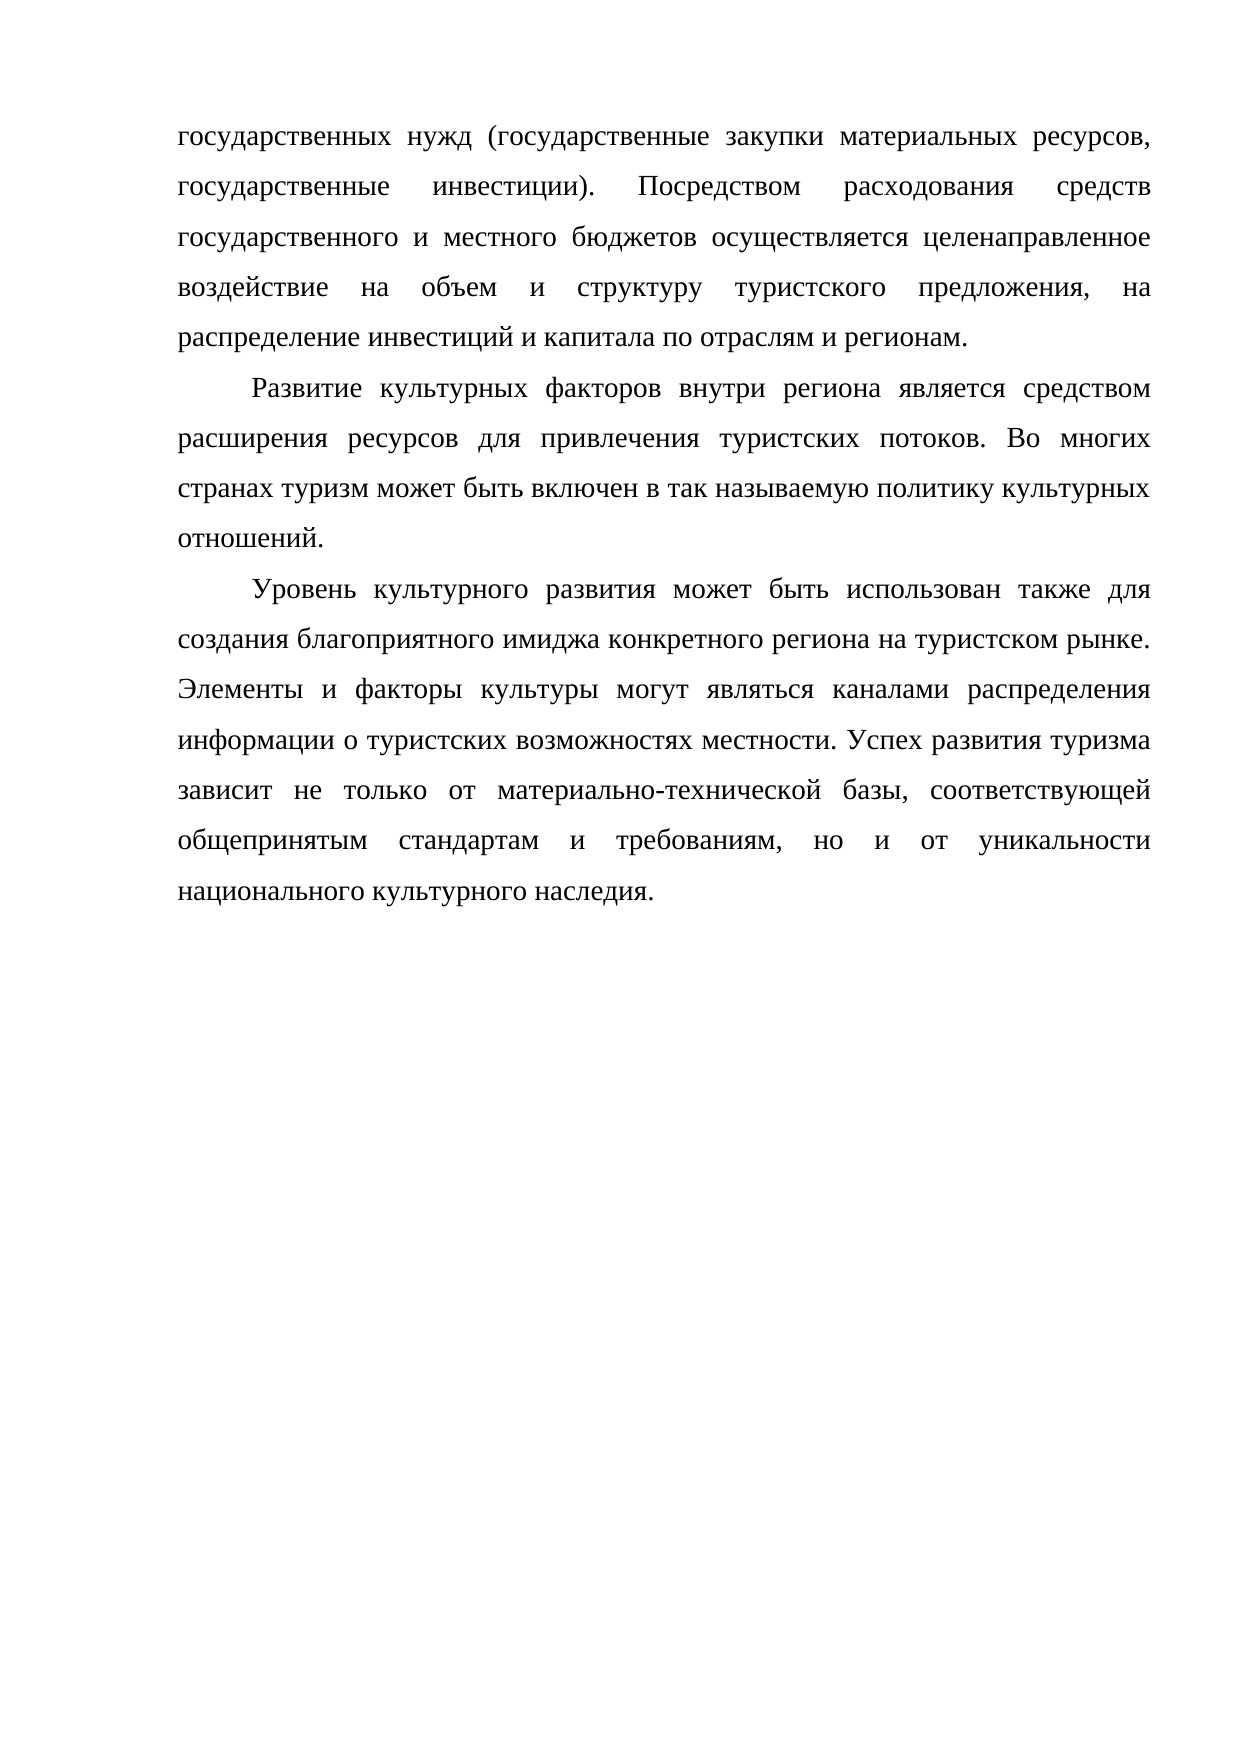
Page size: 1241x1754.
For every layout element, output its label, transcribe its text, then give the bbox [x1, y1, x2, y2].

text Уровень культурного развития может быть использован также для создания благоприятного имиджа конкретного региона на туристском рынке. Элементы и факторы культуры могут являться каналами распределения информации о туристских возможностях местности. Успех развития туризма зависит не только от материально-технической базы, соответствующей общепринятым стандартам и требованиям, но и от уникальности национального культурного наследия. [177, 571, 1152, 906]
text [177, 118, 1152, 353]
text Развитие культурных факторов внутри региона является средством расширения ресурсов для привлечения туристских потоков. Во многих странах туризм может быть включен в так называемую политику культурных отношений. [177, 370, 1152, 554]
